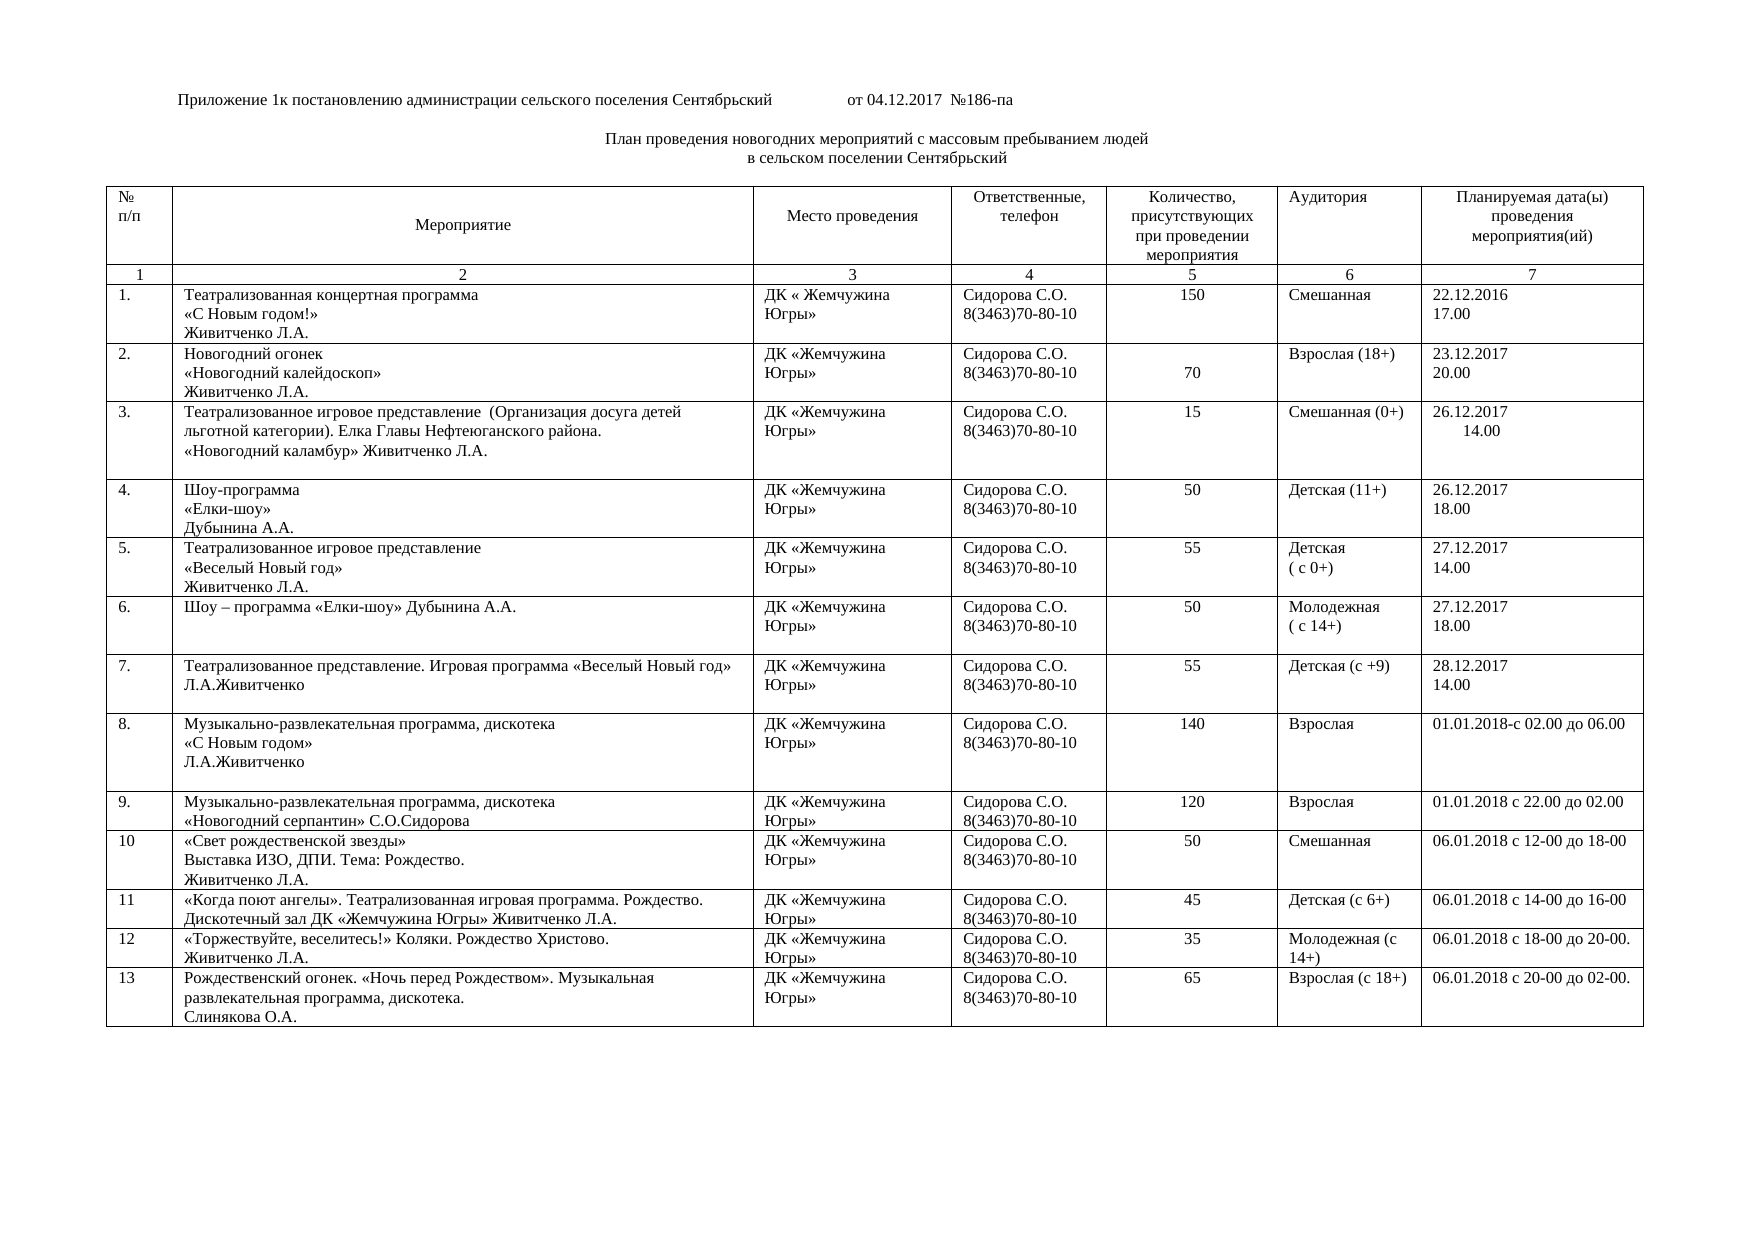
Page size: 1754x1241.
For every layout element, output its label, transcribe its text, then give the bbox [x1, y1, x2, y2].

table_cell ДК «Жемчужина Югры» [754, 655, 951, 713]
table_cell 26.12.2017 14.00 [1422, 402, 1643, 479]
table_cell 06.01.2018 с 12-00 до 18-00 [1422, 831, 1643, 888]
table_cell 3 [754, 265, 951, 284]
table_cell Сидорова С.О. 8(3463)70-80-10 [952, 285, 1106, 342]
table_cell Рождественский огонек. «Ночь перед Рождеством». Музыкальная развлекательная программа, дискотека. Слинякова О.А. [173, 968, 753, 1026]
table_cell 120 [1107, 792, 1277, 830]
table_cell Театрализованная концертная программа «С Новым годом!» Живитченко Л.А. [173, 285, 753, 342]
table_cell 5. [107, 538, 172, 596]
table_cell Сидорова С.О. 8(3463)70-80-10 [952, 402, 1106, 479]
table_cell 6 [1278, 265, 1421, 284]
table_cell Смешанная (0+) [1278, 402, 1421, 479]
table_cell 26.12.2017 18.00 [1422, 480, 1643, 537]
table_cell 7. [107, 655, 172, 713]
table_cell Новогодний огонек «Новогодний калейдоскоп» Живитченко Л.А. [173, 344, 753, 401]
table_header Количество, присутствующих при проведении мероприятия [1107, 187, 1277, 264]
table_cell 1 [107, 265, 172, 284]
table_cell ДК « Жемчужина Югры» [754, 285, 951, 342]
table_cell ДК «Жемчужина Югры» [754, 480, 951, 537]
table_cell 55 [1107, 655, 1277, 713]
table_cell 8. [107, 714, 172, 791]
table_cell ДК «Жемчужина Югры» [754, 714, 951, 791]
table_cell Сидорова С.О. 8(3463)70-80-10 [952, 929, 1106, 967]
table_header Планируемая дата(ы) проведения мероприятия(ий) [1422, 187, 1643, 264]
table_cell Смешанная [1278, 285, 1421, 342]
table_cell 01.01.2018-с 02.00 до 06.00 [1422, 714, 1643, 791]
text План проведения новогодних мероприятий с массовым пребыванием людей [118, 128, 1636, 148]
table_cell Шоу – программа «Елки-шоу» Дубынина А.А. [173, 597, 753, 654]
table_cell 65 [1107, 968, 1277, 1026]
table_cell 10 [107, 831, 172, 888]
table_cell Сидорова С.О. 8(3463)70-80-10 [952, 714, 1106, 791]
table_cell 6. [107, 597, 172, 654]
table_cell 15 [1107, 402, 1277, 479]
table_cell 22.12.2016 17.00 [1422, 285, 1643, 342]
table_cell 28.12.2017 14.00 [1422, 655, 1643, 713]
table_cell 01.01.2018 с 22.00 до 02.00 [1422, 792, 1643, 830]
table_cell Взрослая (с 18+) [1278, 968, 1421, 1026]
table_cell Сидорова С.О. 8(3463)70-80-10 [952, 597, 1106, 654]
table_cell 5 [1107, 265, 1277, 284]
table_cell Взрослая [1278, 714, 1421, 791]
table_cell Взрослая (18+) [1278, 344, 1421, 401]
table_cell 50 [1107, 480, 1277, 537]
table_cell 13 [107, 968, 172, 1026]
table_cell ДК «Жемчужина Югры» [754, 968, 951, 1026]
table_cell ДК «Жемчужина Югры» [754, 792, 951, 830]
table_cell 7 [1422, 265, 1643, 284]
table_cell Детская ( с 0+) [1278, 538, 1421, 596]
table_cell 23.12.2017 20.00 [1422, 344, 1643, 401]
table_header Место проведения [754, 187, 951, 264]
table_cell 150 [1107, 285, 1277, 342]
table_cell Детская (с 6+) [1278, 890, 1421, 928]
table_cell 35 [1107, 929, 1277, 967]
table_cell «Свет рождественской звезды» Выставка ИЗО, ДПИ. Тема: Рождество. Живитченко Л.А. [173, 831, 753, 888]
table_cell Сидорова С.О. 8(3463)70-80-10 [952, 480, 1106, 537]
table_cell Детская (11+) [1278, 480, 1421, 537]
table_cell Сидорова С.О. 8(3463)70-80-10 [952, 890, 1106, 928]
table_cell Театрализованное представление. Игровая программа «Веселый Новый год» Л.А.Живитченко [173, 655, 753, 713]
table_cell Сидорова С.О. 8(3463)70-80-10 [952, 792, 1106, 830]
table_cell 50 [1107, 831, 1277, 888]
table_cell ДК «Жемчужина Югры» [754, 402, 951, 479]
table_cell 2 [173, 265, 753, 284]
table_cell «Когда поют ангелы». Театрализованная игровая программа. Рождество. Дискотечный зал ДК «Жемчужина Югры» Живитченко Л.А. [173, 890, 753, 928]
text Приложение 1к постановлению администрации сельского поселения Сентябрьский от 04.12.2017 №186-па [177, 90, 1666, 109]
table_header Ответственные, телефон [952, 187, 1106, 264]
table_cell ДК «Жемчужина Югры» [754, 890, 951, 928]
table_cell ДК «Жемчужина Югры» [754, 831, 951, 888]
table_header Мероприятие [173, 187, 753, 264]
table_cell Детская (с +9) [1278, 655, 1421, 713]
table_cell 55 [1107, 538, 1277, 596]
table_cell 3. [107, 402, 172, 479]
table_cell 50 [1107, 597, 1277, 654]
table_cell 11 [107, 890, 172, 928]
table_cell 27.12.2017 18.00 [1422, 597, 1643, 654]
table_cell 70 [1107, 344, 1277, 401]
table_cell 45 [1107, 890, 1277, 928]
table_cell Сидорова С.О. 8(3463)70-80-10 [952, 344, 1106, 401]
table_cell Сидорова С.О. 8(3463)70-80-10 [952, 655, 1106, 713]
table_cell Музыкально-развлекательная программа, дискотека «С Новым годом» Л.А.Живитченко [173, 714, 753, 791]
table_cell Молодежная (с 14+) [1278, 929, 1421, 967]
table_cell 06.01.2018 с 14-00 до 16-00 [1422, 890, 1643, 928]
table_cell «Торжествуйте, веселитесь!» Коляки. Рождество Христово. Живитченко Л.А. [173, 929, 753, 967]
table_cell Шоу-программа «Елки-шоу» Дубынина А.А. [173, 480, 753, 537]
table_cell 27.12.2017 14.00 [1422, 538, 1643, 596]
table_header Аудитория [1278, 187, 1421, 264]
table_cell ДК «Жемчужина Югры» [754, 538, 951, 596]
table_cell Взрослая [1278, 792, 1421, 830]
table_cell 4. [107, 480, 172, 537]
table_cell Сидорова С.О. 8(3463)70-80-10 [952, 968, 1106, 1026]
table_cell Сидорова С.О. 8(3463)70-80-10 [952, 831, 1106, 888]
table_cell 2. [107, 344, 172, 401]
table_cell 12 [107, 929, 172, 967]
table_cell Театрализованное игровое представление (Организация досуга детей льготной категории). Елка Главы Нефтеюганского района. «Новогодний каламбур» Живитченко Л.А. [173, 402, 753, 479]
table_cell 06.01.2018 с 18-00 до 20-00. [1422, 929, 1643, 967]
text в сельском поселении Сентябрьский [118, 148, 1636, 167]
table_cell Театрализованное игровое представление «Веселый Новый год» Живитченко Л.А. [173, 538, 753, 596]
table_cell ДК «Жемчужина Югры» [754, 929, 951, 967]
table_cell Смешанная [1278, 831, 1421, 888]
table_cell 9. [107, 792, 172, 830]
table_cell 1. [107, 285, 172, 342]
table_cell ДК «Жемчужина Югры» [754, 344, 951, 401]
table_header № п/п [107, 187, 172, 264]
table_cell 140 [1107, 714, 1277, 791]
table_cell 4 [952, 265, 1106, 284]
table_cell Молодежная ( с 14+) [1278, 597, 1421, 654]
table_cell Сидорова С.О. 8(3463)70-80-10 [952, 538, 1106, 596]
table_cell ДК «Жемчужина Югры» [754, 597, 951, 654]
table_cell Музыкально-развлекательная программа, дискотека «Новогодний серпантин» С.О.Сидорова [173, 792, 753, 830]
table_cell 06.01.2018 с 20-00 до 02-00. [1422, 968, 1643, 1026]
